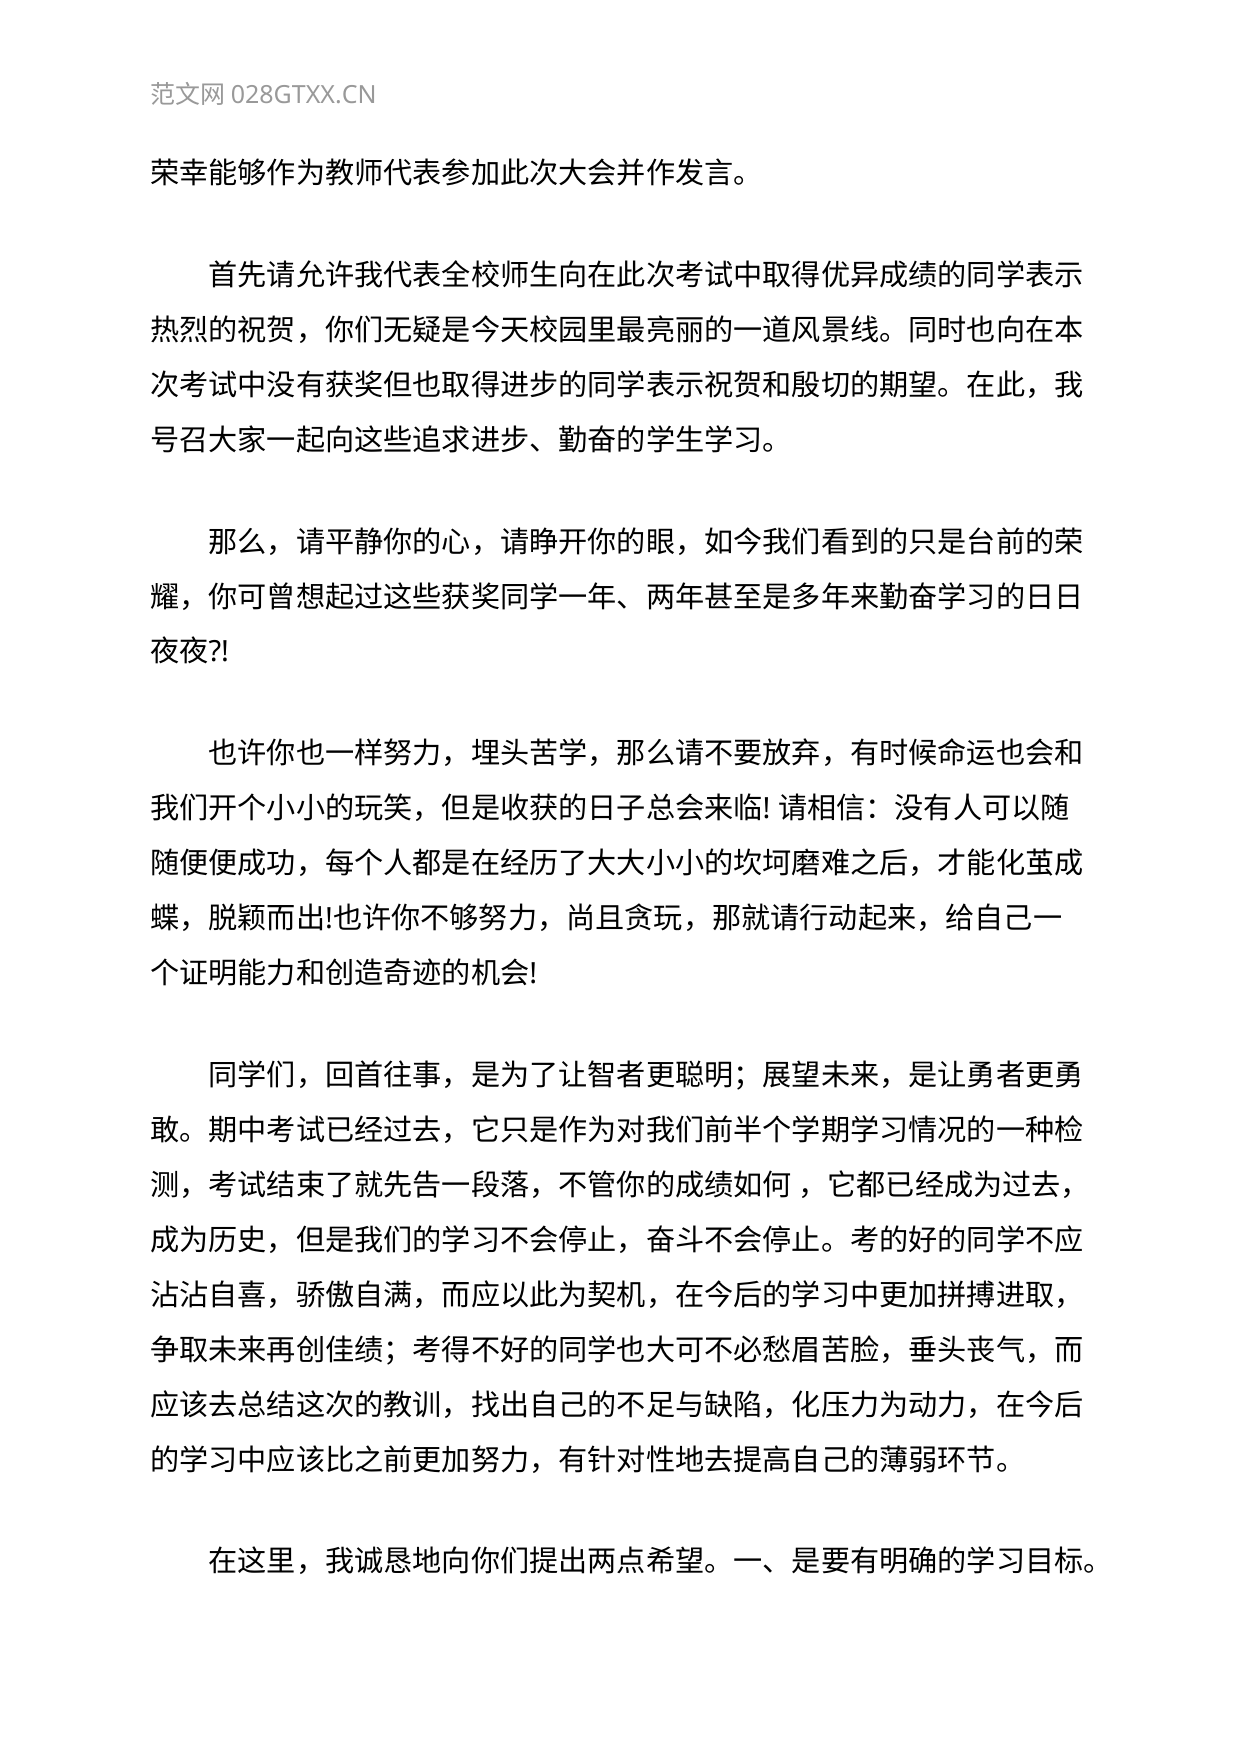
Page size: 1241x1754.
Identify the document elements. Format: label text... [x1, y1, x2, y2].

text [150, 1538, 1090, 1580]
text 那么，请平静你的心，请睁开你的眼，如今我们看到的只是台前的荣耀，你可曾想起过这些获奖同学一年、两年甚至是多年来勤奋学习的日日夜夜?! [150, 518, 1090, 670]
text 同学们，回首往事，是为了让智者更聪明；展望未来，是让勇者更勇敢。期中考试已经过去，它只是作为对我们前半个学期学习情况的一种检测，考试结束了就先告一段落，不管你的成绩如何 ，它都已经成为过去，成为历史，但是我们的学习不会停止，奋斗不会停止。考的好的同学不应沾沾自喜，骄傲自满，而应以此为契机，在今后的学习中更加拼搏进取，争取未来再创佳绩；考得不好的同学也大可不必愁眉苦脸，垂头丧气，而应该去总结这次的教训，找出自己的不足与缺陷，化压力为动力，在今后的学习中应该比之前更加努力，有针对性地去提高自己的薄弱环节。 [150, 1052, 1090, 1478]
text 首先请允许我代表全校师生向在此次考试中取得优异成绩的同学表示热烈的祝贺，你们无疑是今天校园里最亮丽的一道风景线。同时也向在本次考试中没有获奖但也取得进步的同学表示祝贺和殷切的期望。在此，我号召大家一起向这些追求进步、勤奋的学生学习。 [150, 252, 1090, 459]
text 也许你也一样努力，埋头苦学，那么请不要放弃，有时候命运也会和我们开个小小的玩笑，但是收获的日子总会来临! 请相信：没有人可以随随便便成功，每个人都是在经历了大大小小的坎坷磨难之后，才能化茧成蝶，脱颖而出!也许你不够努力，尚且贪玩，那就请行动起来，给自己一个证明能力和创造奇迹的机会! [150, 730, 1090, 992]
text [150, 150, 1090, 192]
